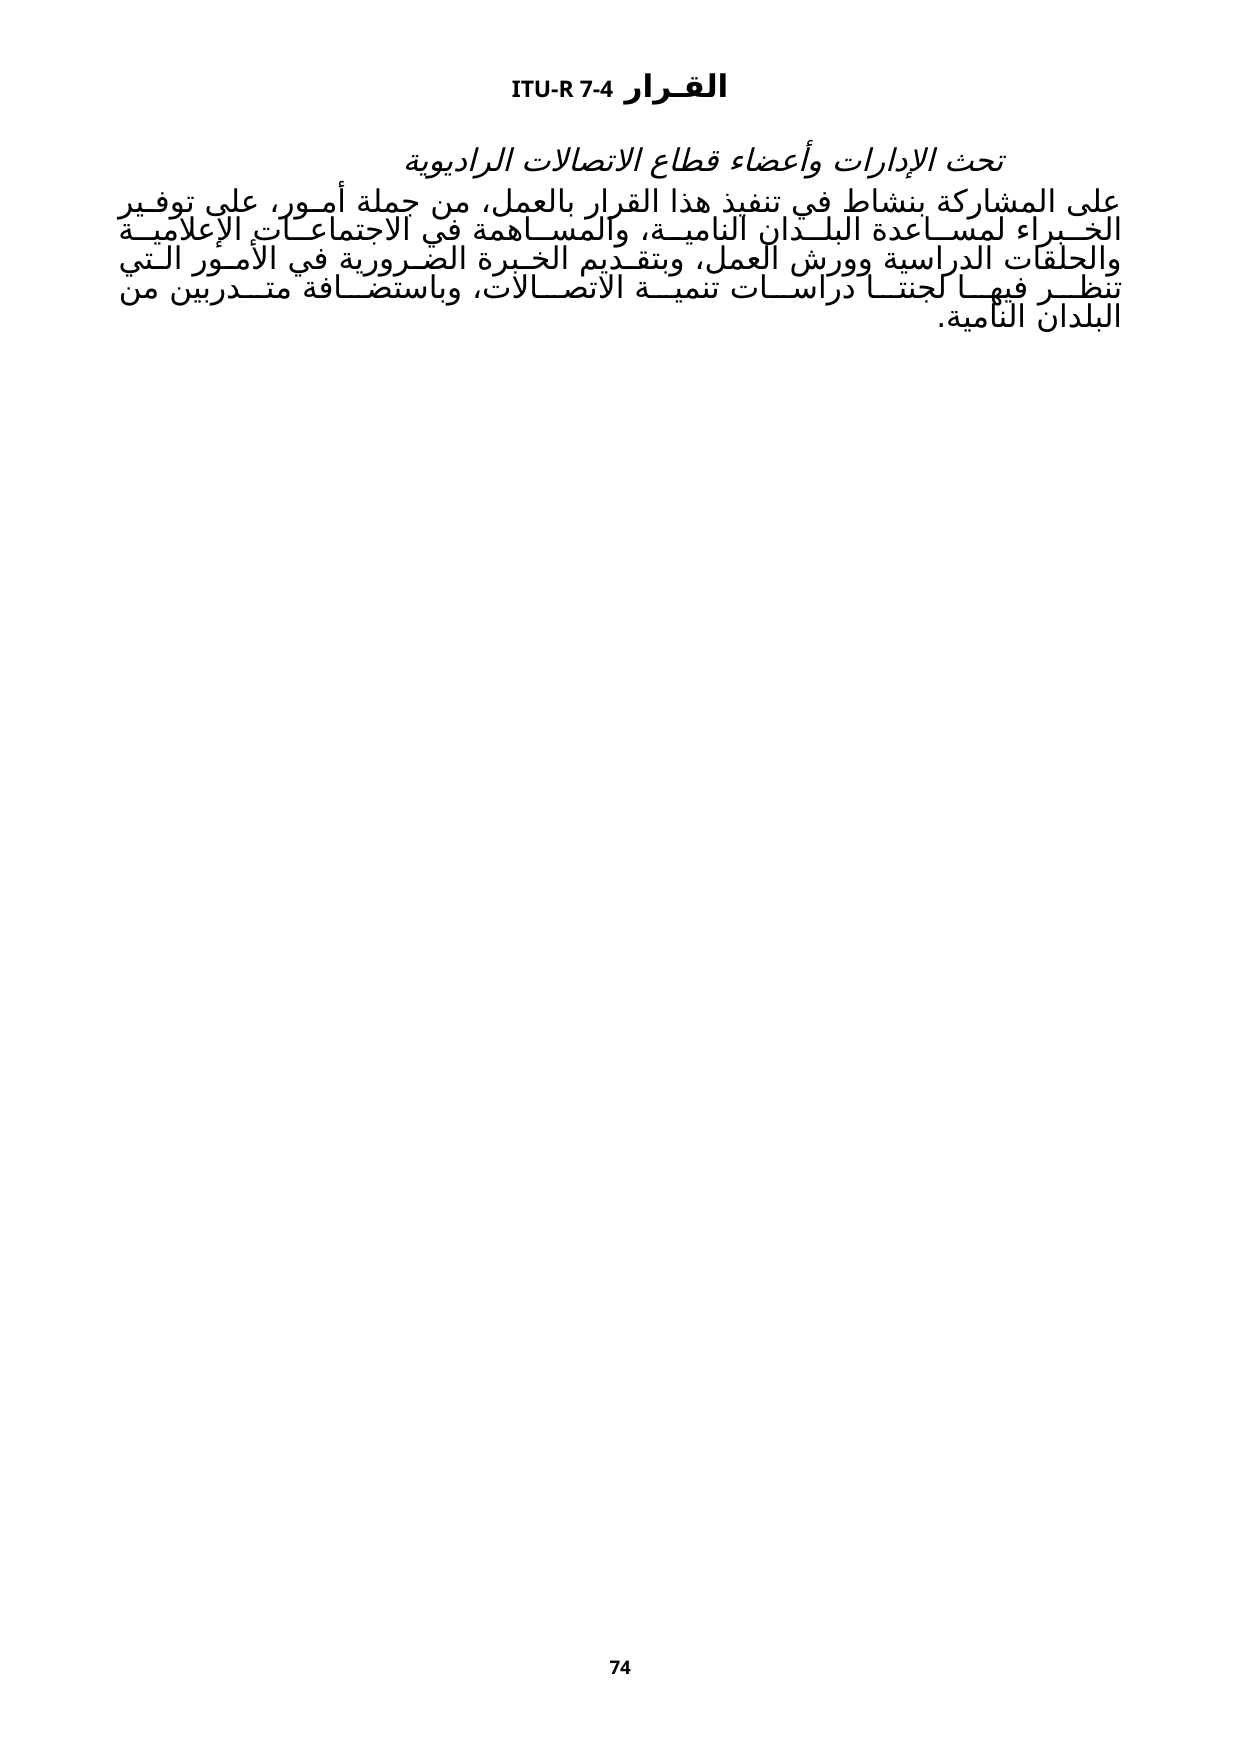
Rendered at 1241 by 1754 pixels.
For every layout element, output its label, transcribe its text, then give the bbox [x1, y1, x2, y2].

text تحث الإدارات وأعضاء قطاع الاتصالات الراديوية [118, 148, 502, 177]
text على المشاركة بنشاط في تنفيذ هذا القرار بالعمل، من جملة أمور، على توفير الخبراء لمساعدة البلدان النامية، والمساهمة في الاجتماعات الإعلامية والحلقات الدراسية وورش العمل، وبتقديم الخبرة الضرورية في الأمور التي تنظر فيها لجنتا دراسات تنمية الاتصالات، وباستضافة متدربين من البلدان النامية. [118, 189, 1122, 335]
text تحث الإدارات وأعضاء قطاع الاتصالات الراديوية [481, 148, 1004, 177]
